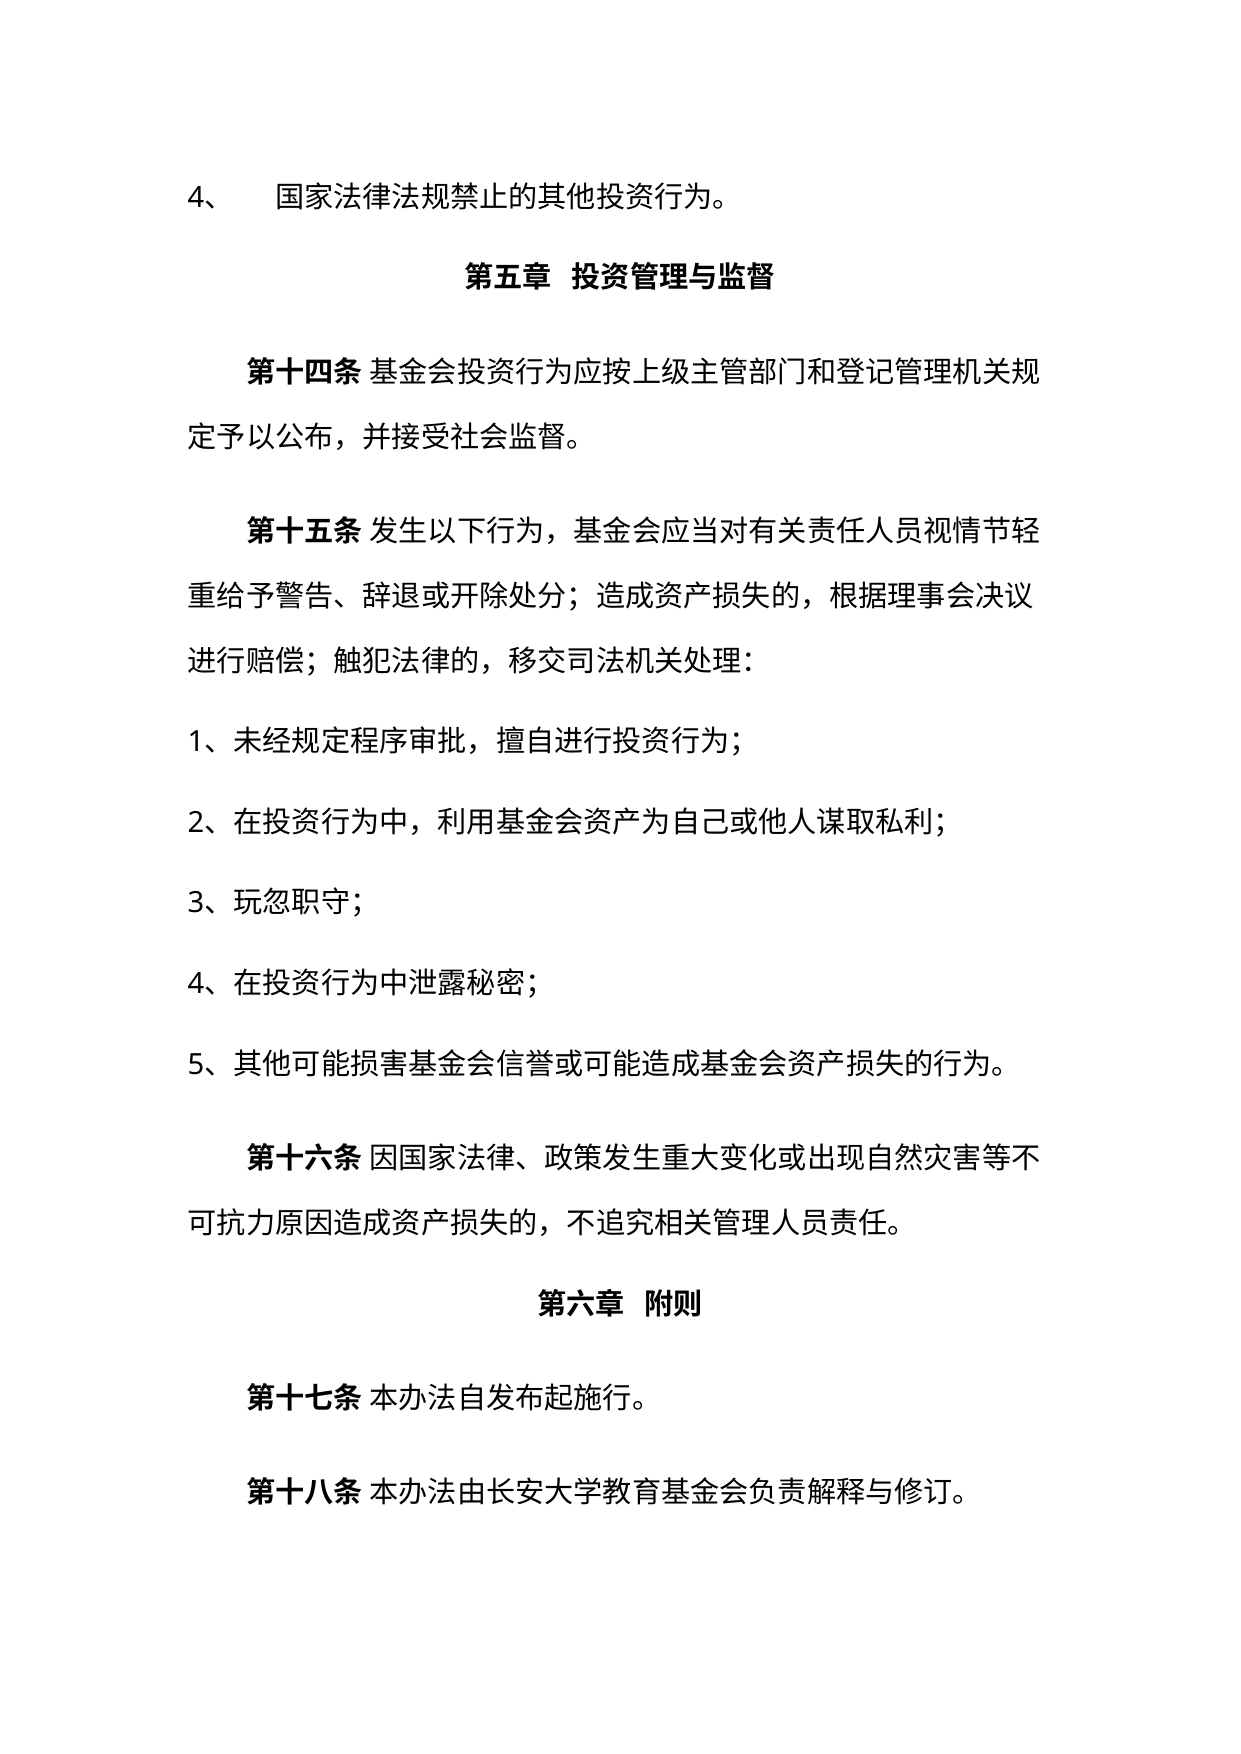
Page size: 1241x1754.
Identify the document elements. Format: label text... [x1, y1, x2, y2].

text 第五章 投资管理与监督 [187, 243, 1053, 308]
text 2、在投资行为中，利用基金会资产为自己或他人谋取私利； [187, 787, 1053, 852]
text 第十六条 因国家法律、政策发生重大变化或出现自然灾害等不可抗力原因造成资产损失的，不追究相关管理人员责任。 [187, 1123, 1053, 1253]
text 第十八条 本办法由长安大学教育基金会负责解释与修订。 [187, 1457, 1053, 1522]
text 第六章 附则 [187, 1269, 1053, 1334]
text 4、在投资行为中泄露秘密； [187, 948, 1053, 1013]
text 第十五条 发生以下行为，基金会应当对有关责任人员视情节轻重给予警告、辞退或开除处分；造成资产损失的，根据理事会决议进行赔偿；触犯法律的，移交司法机关处理： [187, 496, 1053, 691]
text 第十四条 基金会投资行为应按上级主管部门和登记管理机关规定予以公布，并接受社会监督。 [187, 337, 1053, 467]
text 第十七条 本办法自发布起施行。 [187, 1363, 1053, 1428]
text 3、玩忽职守； [187, 868, 1053, 933]
list 国家法律法规禁止的其他投资行为。 [187, 162, 1053, 227]
text 5、其他可能损害基金会信誉或可能造成基金会资产损失的行为。 [187, 1029, 1053, 1094]
text 1、未经规定程序审批，擅自进行投资行为； [187, 707, 1053, 772]
